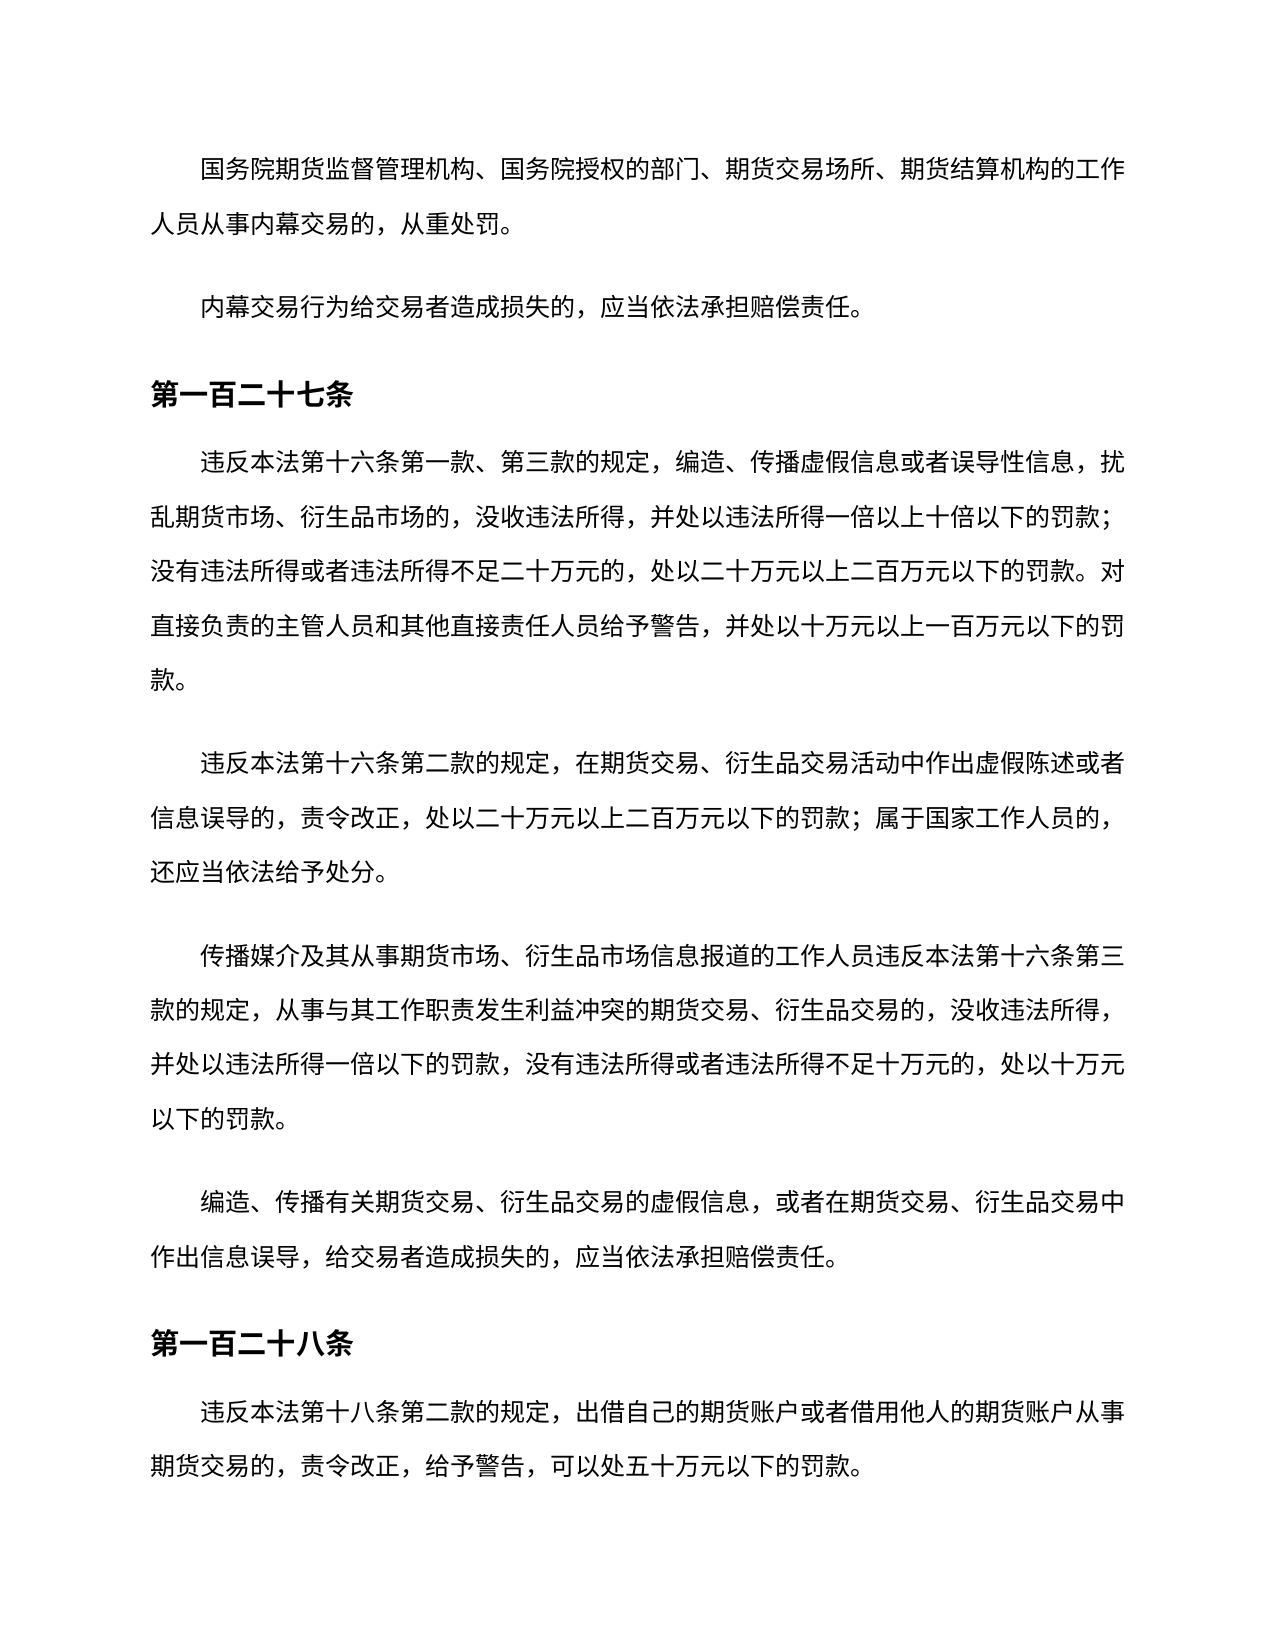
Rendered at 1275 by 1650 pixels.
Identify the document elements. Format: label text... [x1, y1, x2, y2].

subtitle 第一百二十八条 [150, 1321, 1125, 1363]
subtitle 第一百二十七条 [150, 371, 1125, 414]
text 违反本法第十六条第二款的规定，在期货交易、衍生品交易活动中作出虚假陈述或者信息误导的，责令改正，处以二十万元以上二百万元以下的罚款；属于国家工作人员的，还应当依法给予处分。 [150, 744, 1125, 889]
text 传播媒介及其从事期货市场、衍生品市场信息报道的工作人员违反本法第十六条第三款的规定，从事与其工作职责发生利益冲突的期货交易、衍生品交易的，没收违法所得，并处以违法所得一倍以下的罚款，没有违法所得或者违法所得不足十万元的，处以十万元以下的罚款。 [150, 936, 1125, 1136]
text 违反本法第十八条第二款的规定，出借自己的期货账户或者借用他人的期货账户从事期货交易的，责令改正，给予警告，可以处五十万元以下的罚款。 [150, 1392, 1125, 1483]
text 违反本法第十六条第一款、第三款的规定，编造、传播虚假信息或者误导性信息，扰乱期货市场、衍生品市场的，没收违法所得，并处以违法所得一倍以上十倍以下的罚款；没有违法所得或者违法所得不足二十万元的，处以二十万元以上二百万元以下的罚款。对直接负责的主管人员和其他直接责任人员给予警告，并处以十万元以上一百万元以下的罚款。 [150, 443, 1125, 697]
text 编造、传播有关期货交易、衍生品交易的虚假信息，或者在期货交易、衍生品交易中作出信息误导，给交易者造成损失的，应当依法承担赔偿责任。 [150, 1183, 1125, 1273]
text 国务院期货监督管理机构、国务院授权的部门、期货交易场所、期货结算机构的工作人员从事内幕交易的，从重处罚。 [150, 150, 1125, 241]
text 内幕交易行为给交易者造成损失的，应当依法承担赔偿责任。 [150, 288, 1125, 324]
